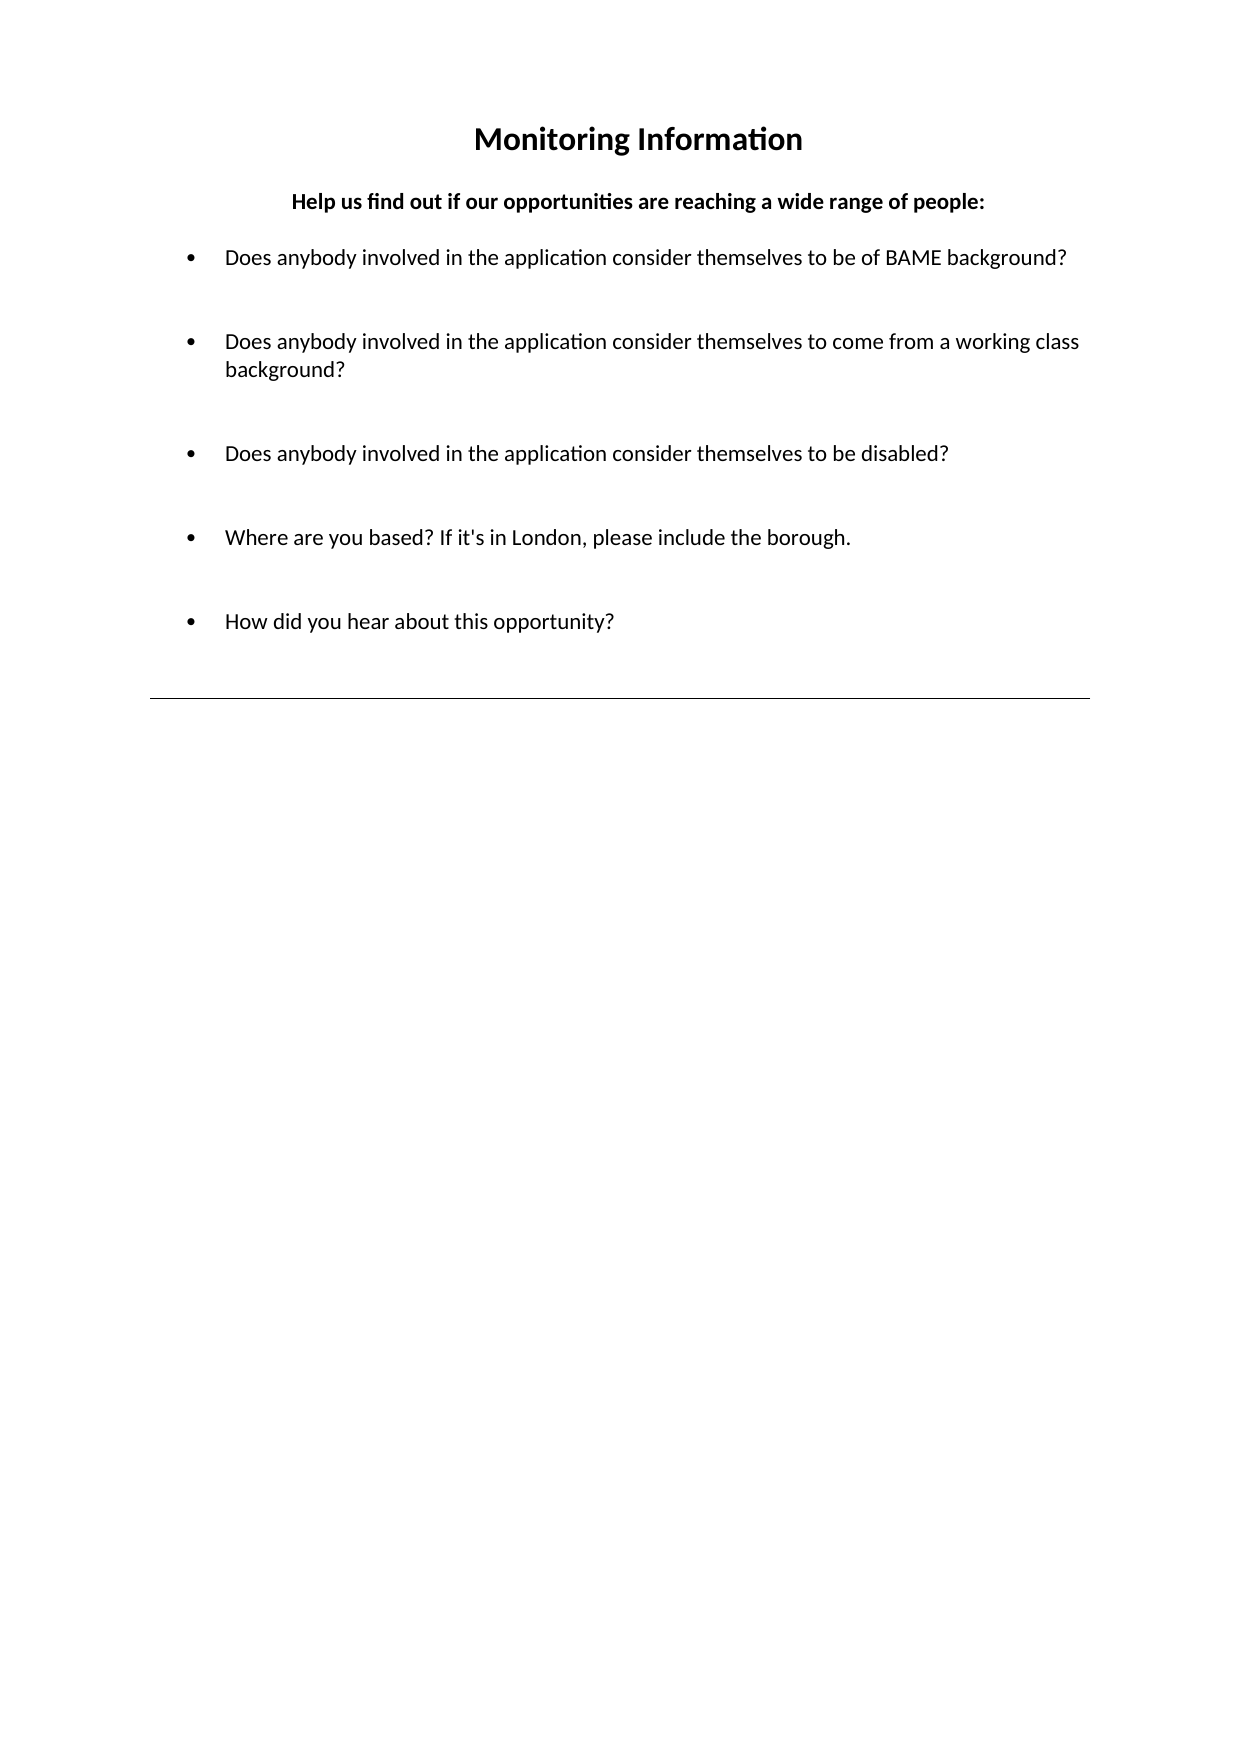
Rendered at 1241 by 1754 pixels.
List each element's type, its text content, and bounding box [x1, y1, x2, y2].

list Does anybody involved in the application consider themselves to be disabled? [187, 439, 1090, 467]
list How did you hear about this opportunity? [187, 607, 1090, 635]
text Monitoring Information [187, 118, 1090, 159]
list Where are you based? If it's in London, please include the borough. [187, 523, 1090, 551]
list Does anybody involved in the application consider themselves to be of BAME background? [187, 243, 1090, 299]
list Does anybody involved in the application consider themselves to come from a working class background? [187, 327, 1090, 411]
text Help us find out if our opportunities are reaching a wide range of people: [187, 187, 1090, 243]
